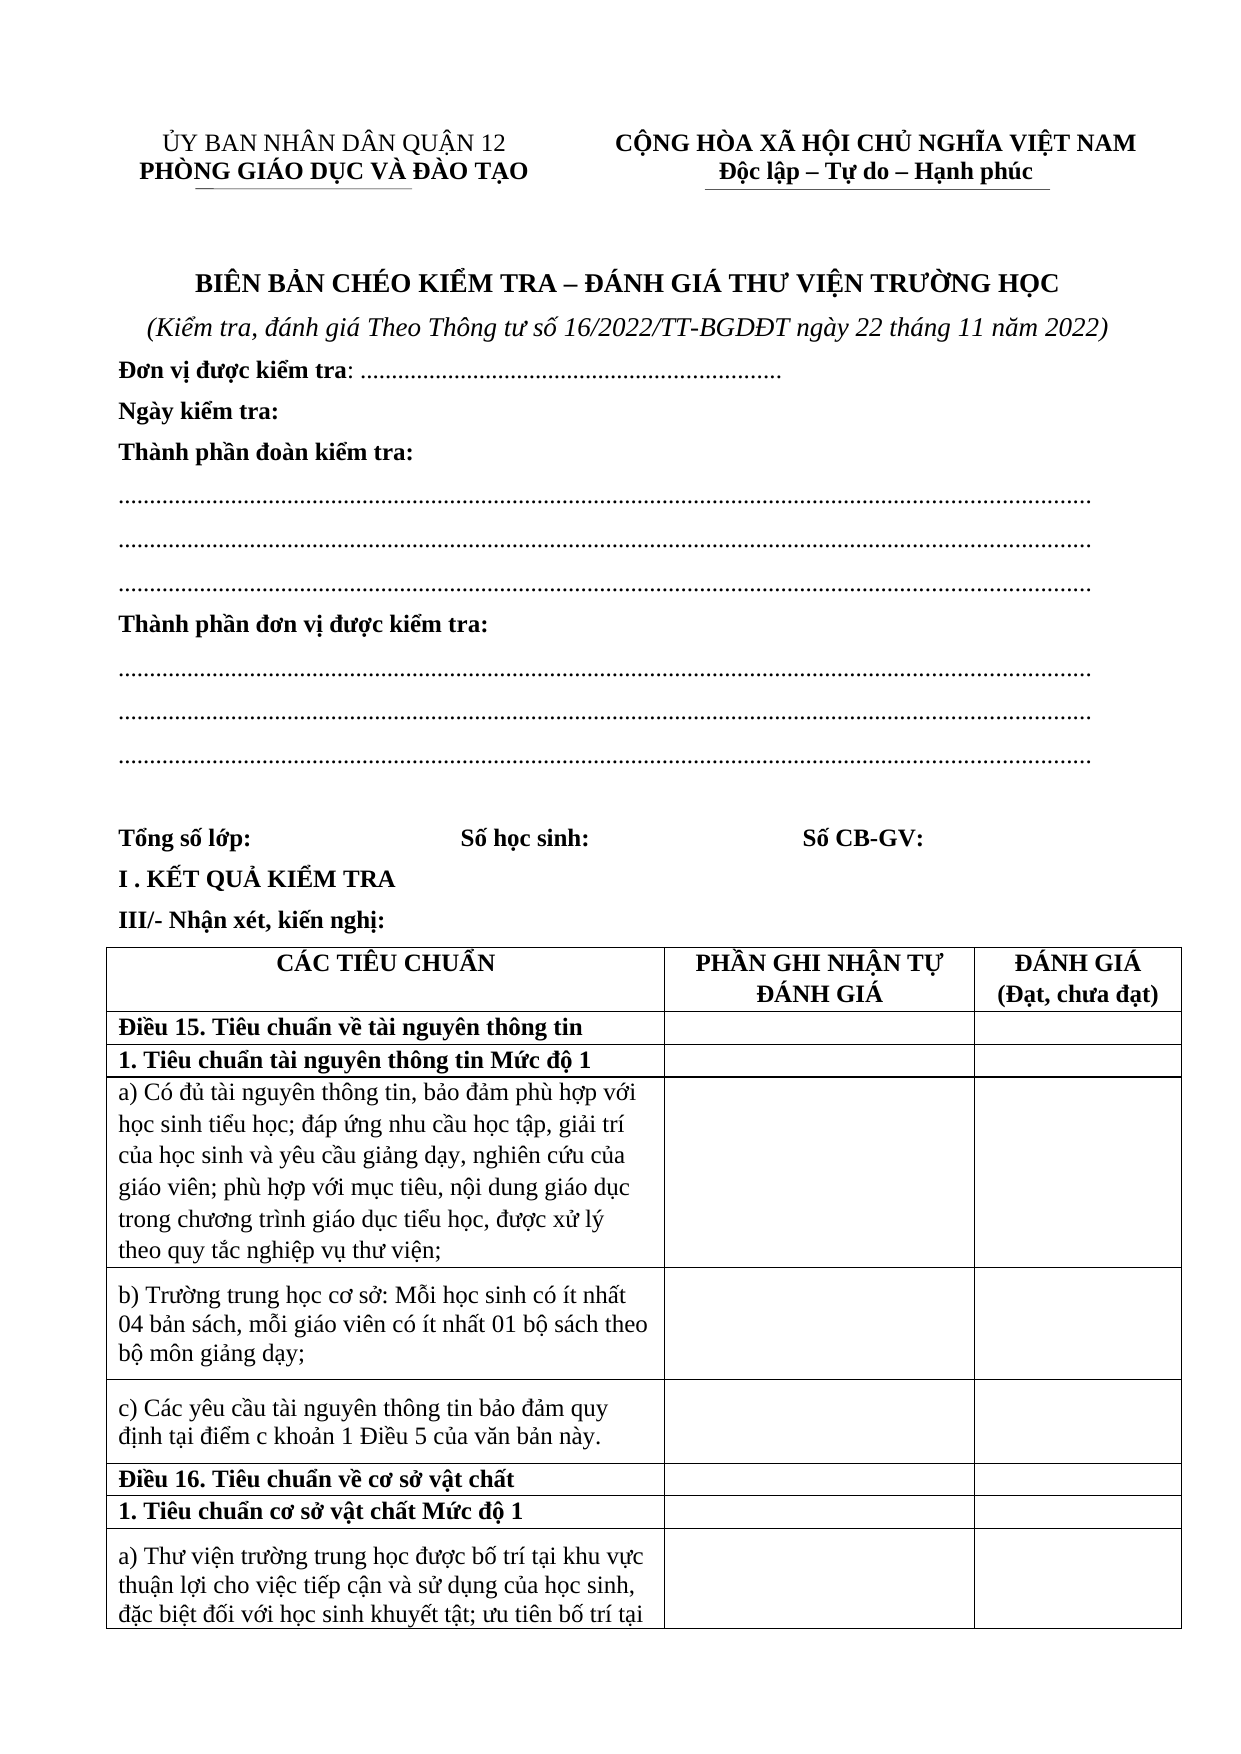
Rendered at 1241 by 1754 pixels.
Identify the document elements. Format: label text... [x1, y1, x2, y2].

text III/- Nhận xét, kiến nghị: [118, 906, 1122, 934]
table_cell Điều 16. Tiêu chuẩn về cơ sở vật chất [107, 1464, 664, 1495]
table_cell [665, 1529, 974, 1628]
table_cell [975, 1380, 1181, 1463]
table_cell Điều 15. Tiêu chuẩn về tài nguyên thông tin [107, 1012, 664, 1044]
table_cell c) Các yêu cầu tài nguyên thông tin bảo đảm quy định tại điểm c khoản 1 Điều 5 của văn bản này. [107, 1380, 664, 1463]
table_cell [975, 1012, 1181, 1044]
table_header ĐÁNH GIÁ (Đạt, chưa đạt) [975, 948, 1181, 1011]
text (Kiểm tra, đánh giá Theo Thông tư số 16/2022/TT-BGDĐT ngày 22 tháng 11 năm 2022) [118, 311, 1137, 342]
text BIÊN BẢN CHÉO KIỂM TRA – ĐÁNH GIÁ THƯ VIỆN TRƯỜNG HỌC [118, 268, 1137, 299]
table_cell [665, 1045, 974, 1076]
table_cell [665, 1012, 974, 1044]
table_cell [665, 1380, 974, 1463]
table_cell [665, 1464, 974, 1495]
text Đơn vị được kiểm tra: [118, 355, 1122, 384]
table_header CÁC TIÊU CHUẨN [107, 948, 664, 1011]
table_header ỦY BAN NHÂN DÂN QUẬN 12 PHÒNG GIÁO DỤC VÀ ĐÀO TẠO [107, 128, 561, 214]
table_header CỘNG HÒA XÃ HỘI CHỦ NGHĨA VIỆT NAM Độc lập – Tự do – Hạnh phúc [561, 128, 1190, 214]
table_header PHẦN GHI NHẬN TỰ ĐÁNH GIÁ [665, 948, 974, 1011]
table_cell 1. Tiêu chuẩn cơ sở vật chất Mức độ 1 [107, 1496, 664, 1528]
table_header Số CB-GV: [791, 823, 1133, 852]
text Ngày kiểm tra: [118, 396, 1122, 425]
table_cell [107, 1529, 664, 1628]
table_cell b) Trường trung học cơ sở: Mỗi học sinh có ít nhất 04 bản sách, mỗi giáo viên có ít nhất 01 bộ sách theo bộ môn giảng dạy; [107, 1268, 664, 1379]
table_cell [975, 1464, 1181, 1495]
table_cell [975, 1496, 1181, 1528]
table_cell [975, 1529, 1181, 1628]
table_cell [975, 1078, 1181, 1267]
text I . KẾT QUẢ KIỂM TRA [118, 864, 1122, 893]
table_cell a) Có đủ tài nguyên thông tin, bảo đảm phù hợp với học sinh tiểu học; đáp ứng nhu cầu học tập, giải trí của học sinh và yêu cầu giảng dạy, nghiên cứu của giáo viên; phù hợp với mục tiêu, nội dung giáo dục trong chương trình giáo dục tiểu học, được xử lý theo quy tắc nghiệp vụ thư viện; [107, 1078, 664, 1267]
table_cell [975, 1045, 1181, 1076]
table_cell [665, 1496, 974, 1528]
table_cell [665, 1268, 974, 1379]
table_cell [975, 1268, 1181, 1379]
table_cell 1. Tiêu chuẩn tài nguyên thông tin Mức độ 1 [107, 1045, 664, 1076]
text Thành phần đơn vị được kiểm tra: [118, 609, 1122, 638]
table_header Số học sinh: [449, 823, 791, 852]
text Thành phần đoàn kiểm tra: [118, 437, 1122, 466]
table_cell [665, 1078, 974, 1267]
table_header Tổng số lớp: [107, 823, 449, 852]
